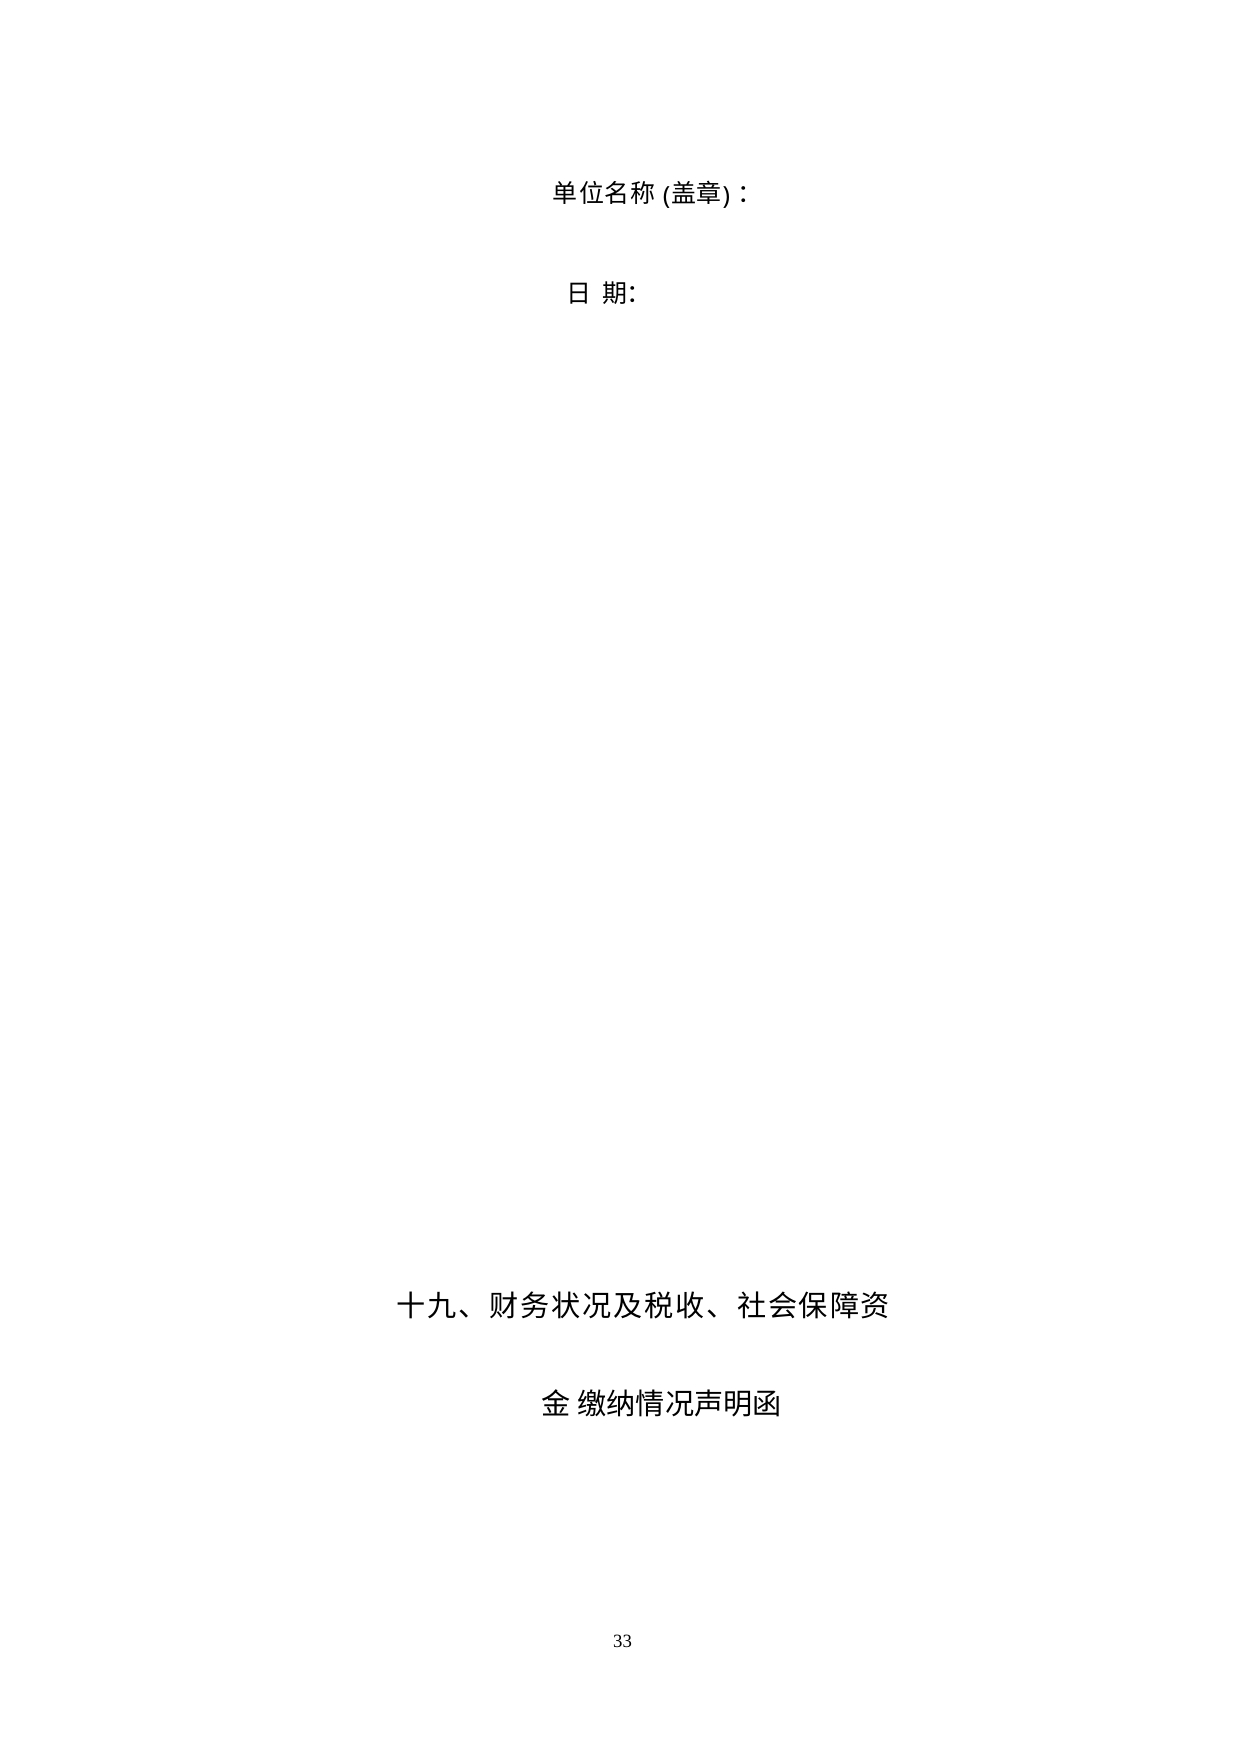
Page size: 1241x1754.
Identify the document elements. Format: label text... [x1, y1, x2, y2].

text 单位名称 (盖章) ： [553, 162, 1053, 259]
text 十九、财务状况及税收、社会保障资金 缴纳情况声明函 [396, 1271, 890, 1434]
text 日 期： [567, 259, 1053, 324]
